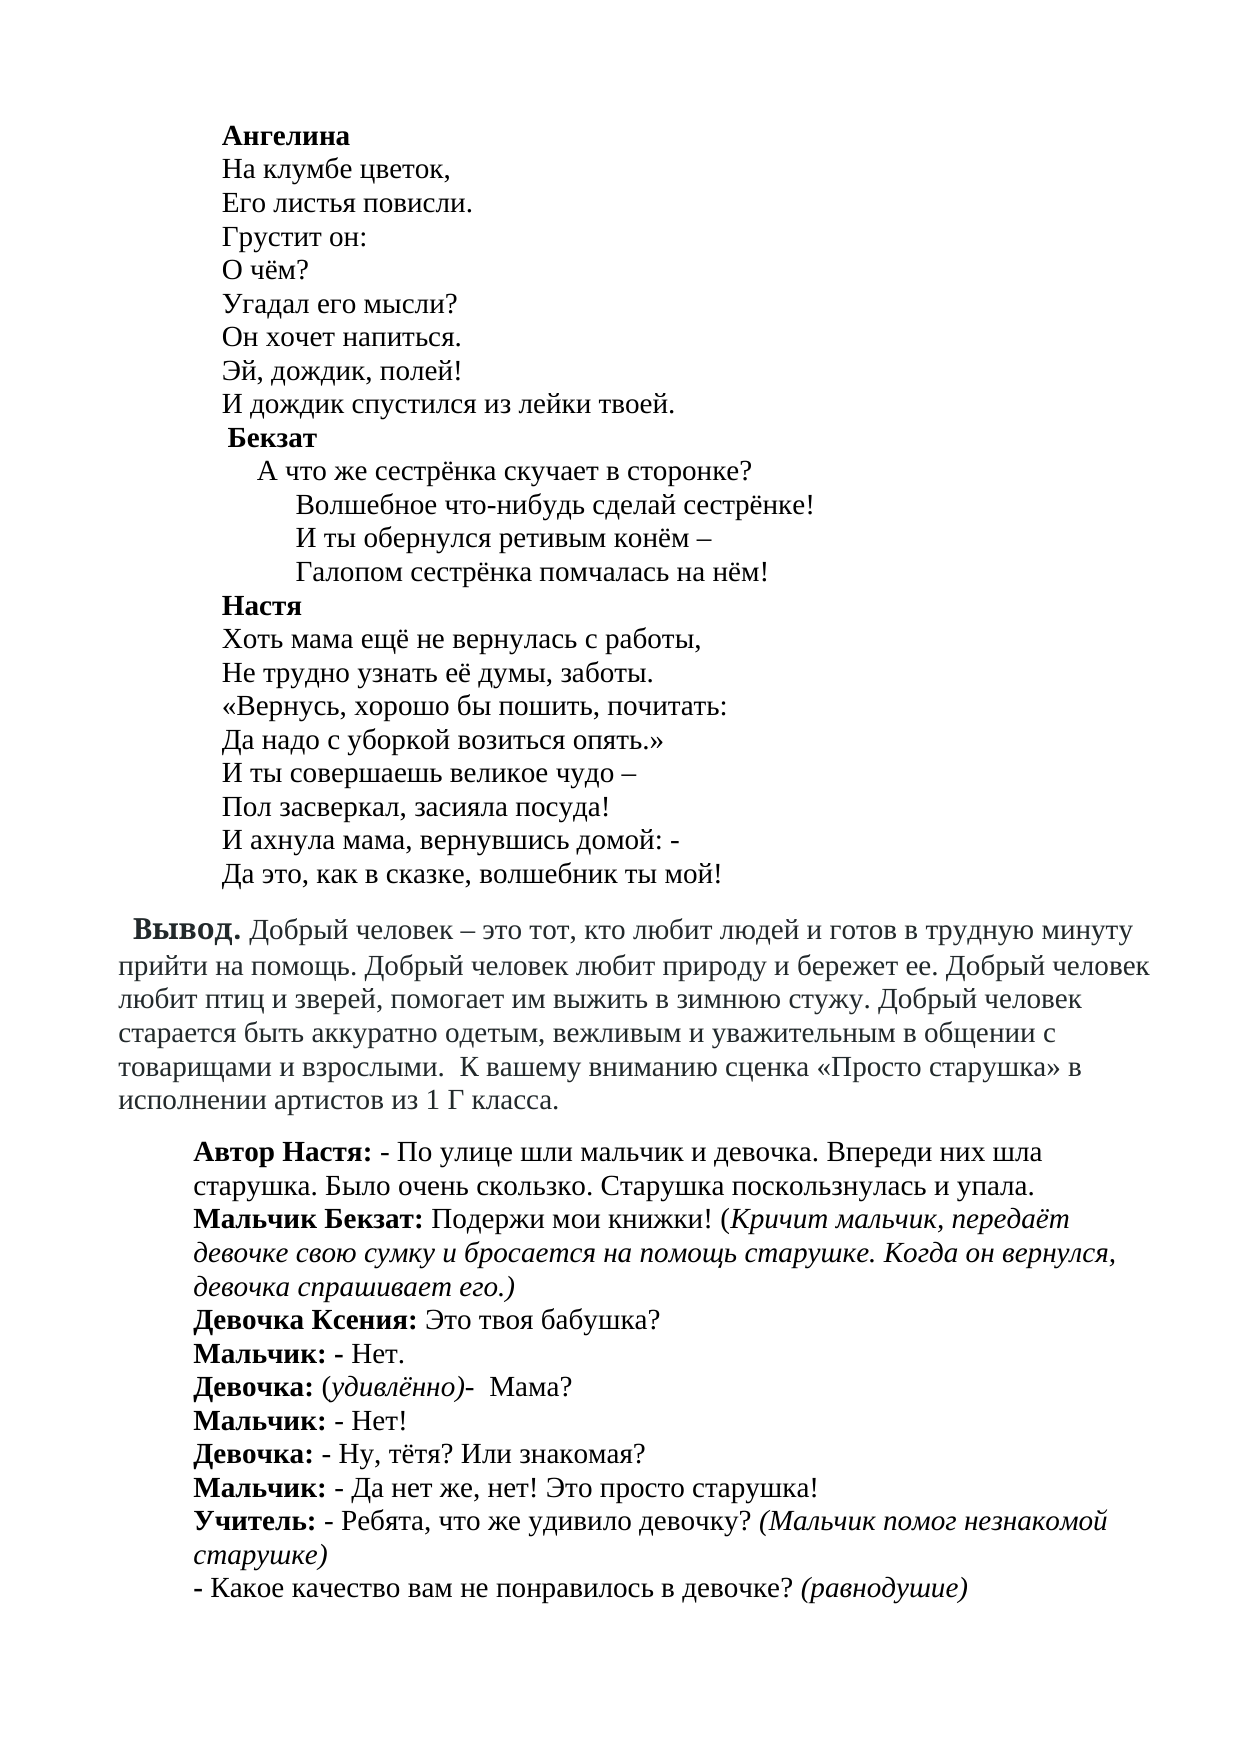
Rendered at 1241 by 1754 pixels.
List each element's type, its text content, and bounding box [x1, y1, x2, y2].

list Девочка: (удивлённо)- Мама? [193, 1369, 1169, 1403]
text Хоть мама ещё не вернулась с работы, [222, 621, 1169, 655]
text И ты обернулся ретивым конём – [295, 521, 1169, 554]
text Галопом сестрёнка помчалась на нём! [295, 554, 1169, 588]
text И ахнула мама, вернувшись домой: - [222, 822, 1169, 856]
text Да это, как в сказке, волшебник ты мой! [222, 856, 1169, 889]
text Пол засверкал, засияла посуда! [222, 789, 1169, 822]
text Угадал его мысли? [222, 286, 1169, 319]
text Волшебное что-нибудь сделай сестрёнке! [295, 487, 1169, 521]
text О чём? [222, 252, 1169, 286]
text Он хочет напиться. [222, 319, 1169, 353]
list Автор Настя: - По улице шли мальчик и девочка. Впереди них шла старушка. Было очень скользко. Старушка поскользнулась и упала. [193, 1134, 1169, 1202]
list Мальчик: - Да нет же, нет! Это просто старушка! [193, 1470, 1169, 1503]
text И дождик спустился из лейки твоей. [222, 386, 1169, 420]
text Настя [222, 588, 1169, 621]
list Мальчик: - Нет! [193, 1403, 1169, 1436]
text А что же сестрёнка скучает в сторонке? [118, 453, 1169, 487]
text Не трудно узнать её думы, заботы. [222, 655, 1169, 688]
text Грустит он: [222, 219, 1169, 252]
text Бекзат [118, 420, 1169, 453]
list Девочка: - Ну, тётя? Или знакомая? [193, 1436, 1169, 1470]
list Мальчик Бекзат: Подержи мои книжки! (Кричит мальчик, передаёт девочке свою сумку и бросается на помощь старушке. Когда он вернулся, девочка спрашивает его.) [193, 1202, 1169, 1302]
list Девочка Ксения: Это твоя бабушка? [193, 1302, 1169, 1336]
text Ангелина [222, 118, 1169, 152]
text Его листья повисли. [222, 185, 1169, 219]
text Вывод. Добрый человек – это тот, кто любит людей и готов в трудную минуту прийти на помощь. Добрый человек любит природу и бережет ее. Добрый человек любит птиц и зверей, помогает им выжить в зимнюю стужу. Добрый человек старается быть аккуратно одетым, вежливым и уважительным в общении с товарищами и взрослыми. К вашему вниманию сценка «Просто старушка» в исполнении артистов из 1 Г класса. [118, 908, 1169, 1116]
list - Какое качество вам не понравилось в девочке? (равнодушие) [193, 1571, 1169, 1604]
text «Вернусь, хорошо бы пошить, почитать: [222, 688, 1169, 722]
text Эй, дождик, полей! [222, 353, 1169, 386]
list Мальчик: - Нет. [193, 1336, 1169, 1369]
list Учитель: - Ребята, что же удивило девочку? (Мальчик помог незнакомой старушке) [193, 1503, 1169, 1571]
text Да надо с уборкой возиться опять.» [222, 722, 1169, 755]
text На клумбе цветок, [222, 152, 1169, 185]
text И ты совершаешь великое чудо – [222, 755, 1169, 789]
